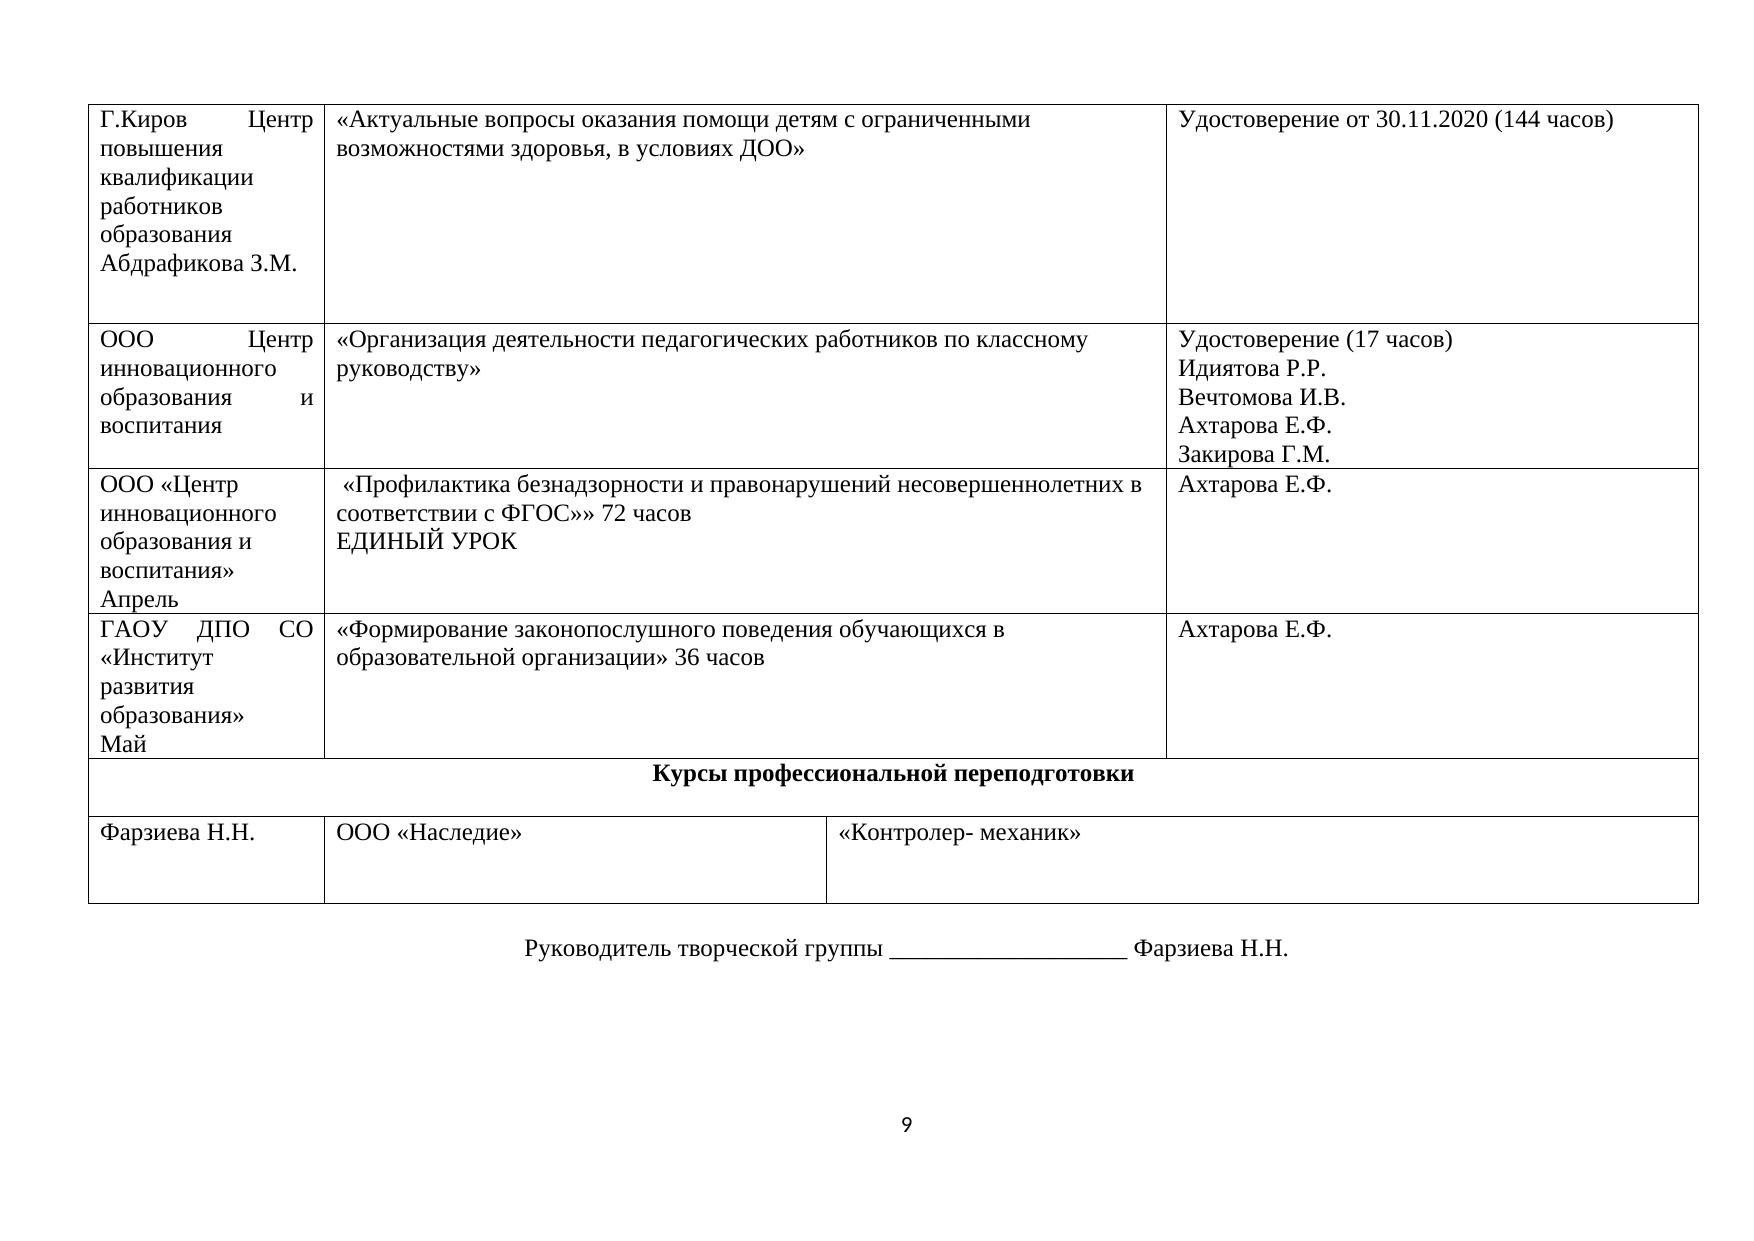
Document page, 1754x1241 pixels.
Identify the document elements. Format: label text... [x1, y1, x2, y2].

table_cell ООО «Наследие» [325, 817, 826, 903]
table_cell «Профилактика безнадзорности и правонарушений несовершеннолетних в соответствии с ФГОС»» 72 часов ЕДИНЫЙ УРОК [325, 469, 1166, 613]
table_cell Удостоверение (17 часов) Идиятова Р.Р. Вечтомова И.В. Ахтарова Е.Ф. Закирова Г.М. [1167, 324, 1698, 468]
table_cell «Организация деятельности педагогических работников по классному руководству» [325, 324, 1166, 468]
table_cell Удостоверение от 30.11.2020 (144 часов) [1167, 105, 1698, 323]
table_cell Ахтарова Е.Ф. [1167, 614, 1698, 757]
table_cell ГАОУ ДПО СО «Институт развития образования» Май [89, 614, 324, 757]
table_cell ООО «Центр инновационного образования и воспитания» Апрель [89, 469, 324, 613]
table_cell «Формирование законопослушного поведения обучающихся в образовательной организации» 36 часов [325, 614, 1166, 757]
text Руководитель творческой группы ___________________ Фарзиева Н.Н. [118, 933, 1695, 962]
table_cell «Актуальные вопросы оказания помощи детям с ограниченными возможностями здоровья, в условиях ДОО» [325, 105, 1166, 323]
table_cell Фарзиева Н.Н. [89, 817, 324, 903]
table_cell Ахтарова Е.Ф. [1167, 469, 1698, 613]
table_cell Г.Киров Центр повышения квалификации работников образования Абдрафикова З.М. [89, 105, 324, 323]
table_cell «Контролер- механик» [827, 817, 1698, 903]
table_cell ООО Центр инновационного образования и воспитания [89, 324, 324, 468]
table_cell Курсы профессиональной переподготовки [89, 759, 1698, 816]
